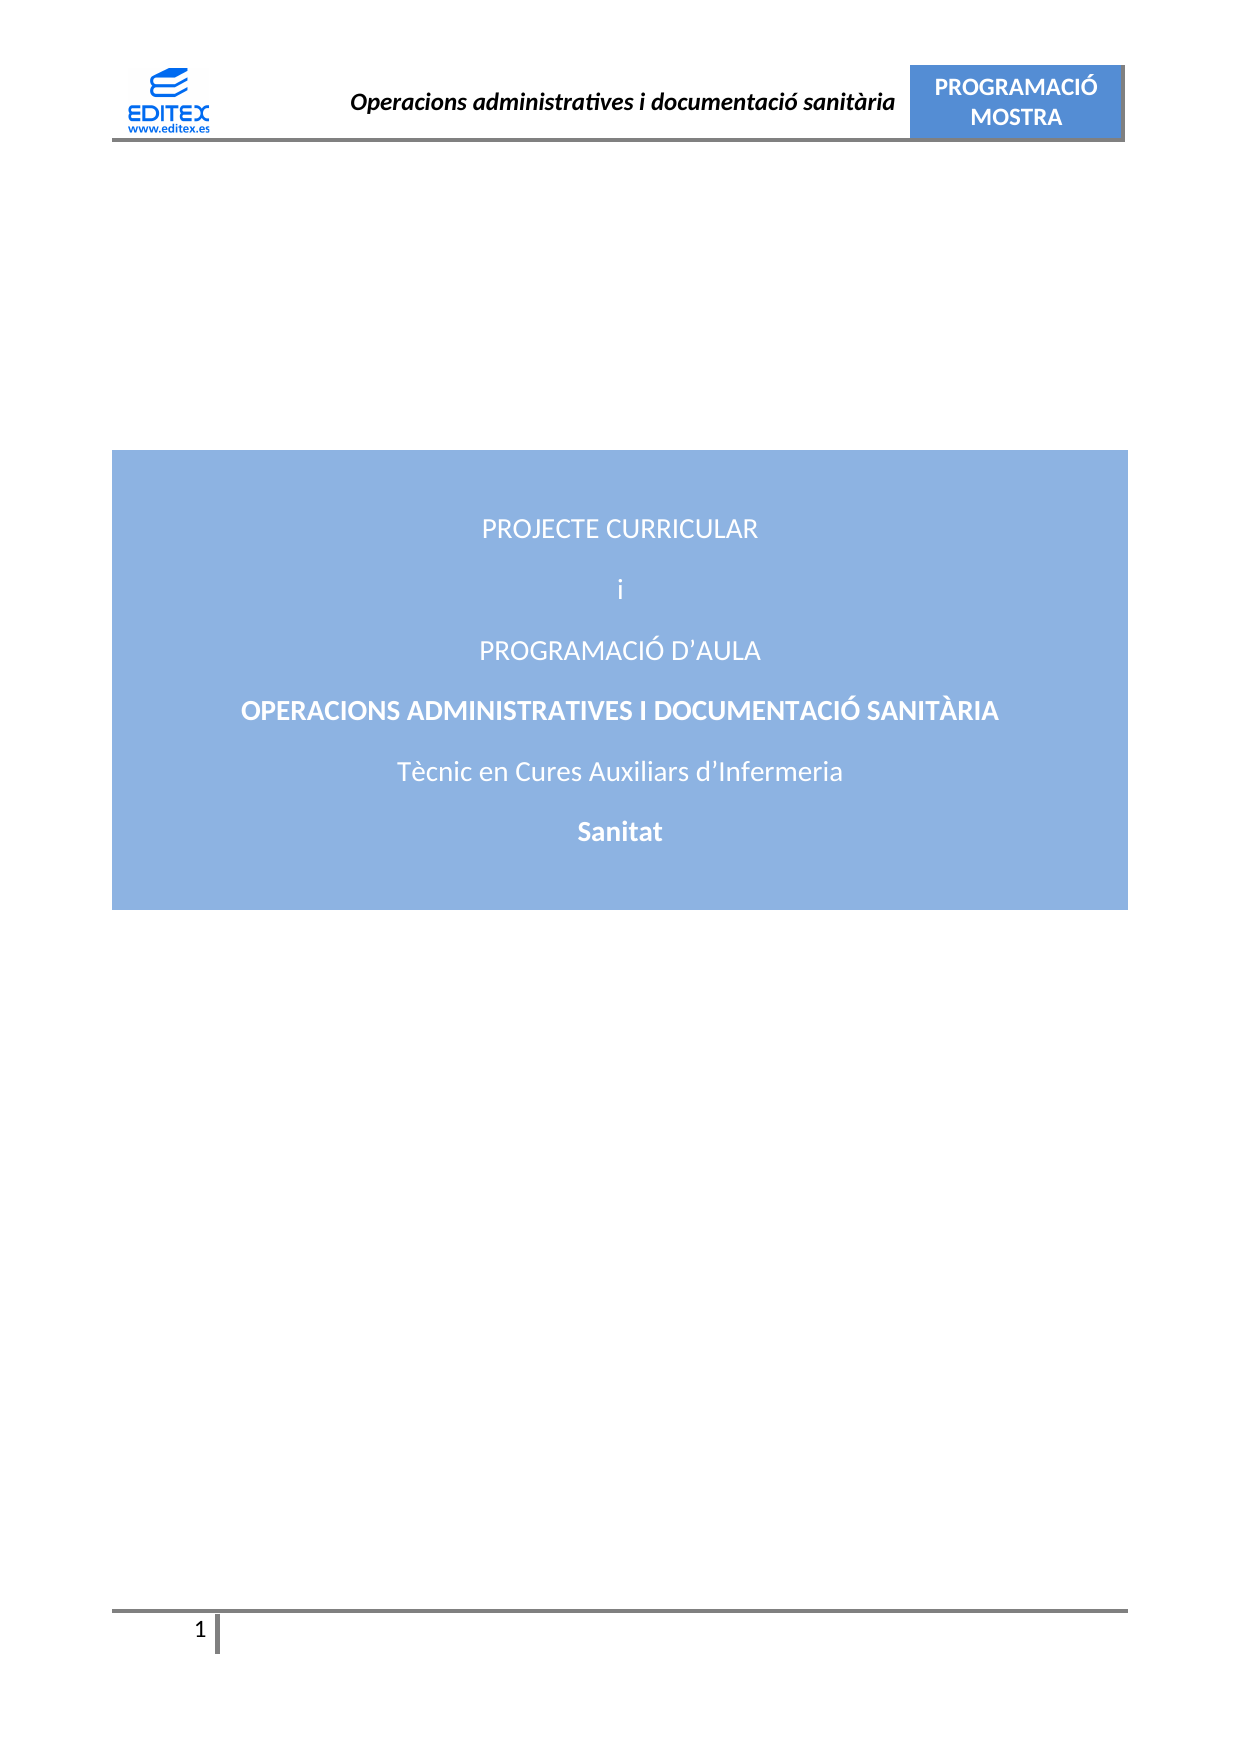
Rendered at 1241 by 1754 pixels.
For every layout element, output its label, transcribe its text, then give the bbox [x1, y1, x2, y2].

picture [128, 68, 210, 135]
text Sanitat [112, 813, 1128, 849]
text OPERACIONS ADMINISTRATIVES I DOCUMENTACIÓ SANITÀRIA [112, 692, 1128, 728]
text PROGRAMACIÓ D’AULA [112, 632, 1128, 667]
text i [112, 571, 1128, 607]
text PROJECTE CURRICULAR [112, 510, 1128, 546]
text Tècnic en Cures Auxiliars d’Infermeria [112, 753, 1128, 788]
